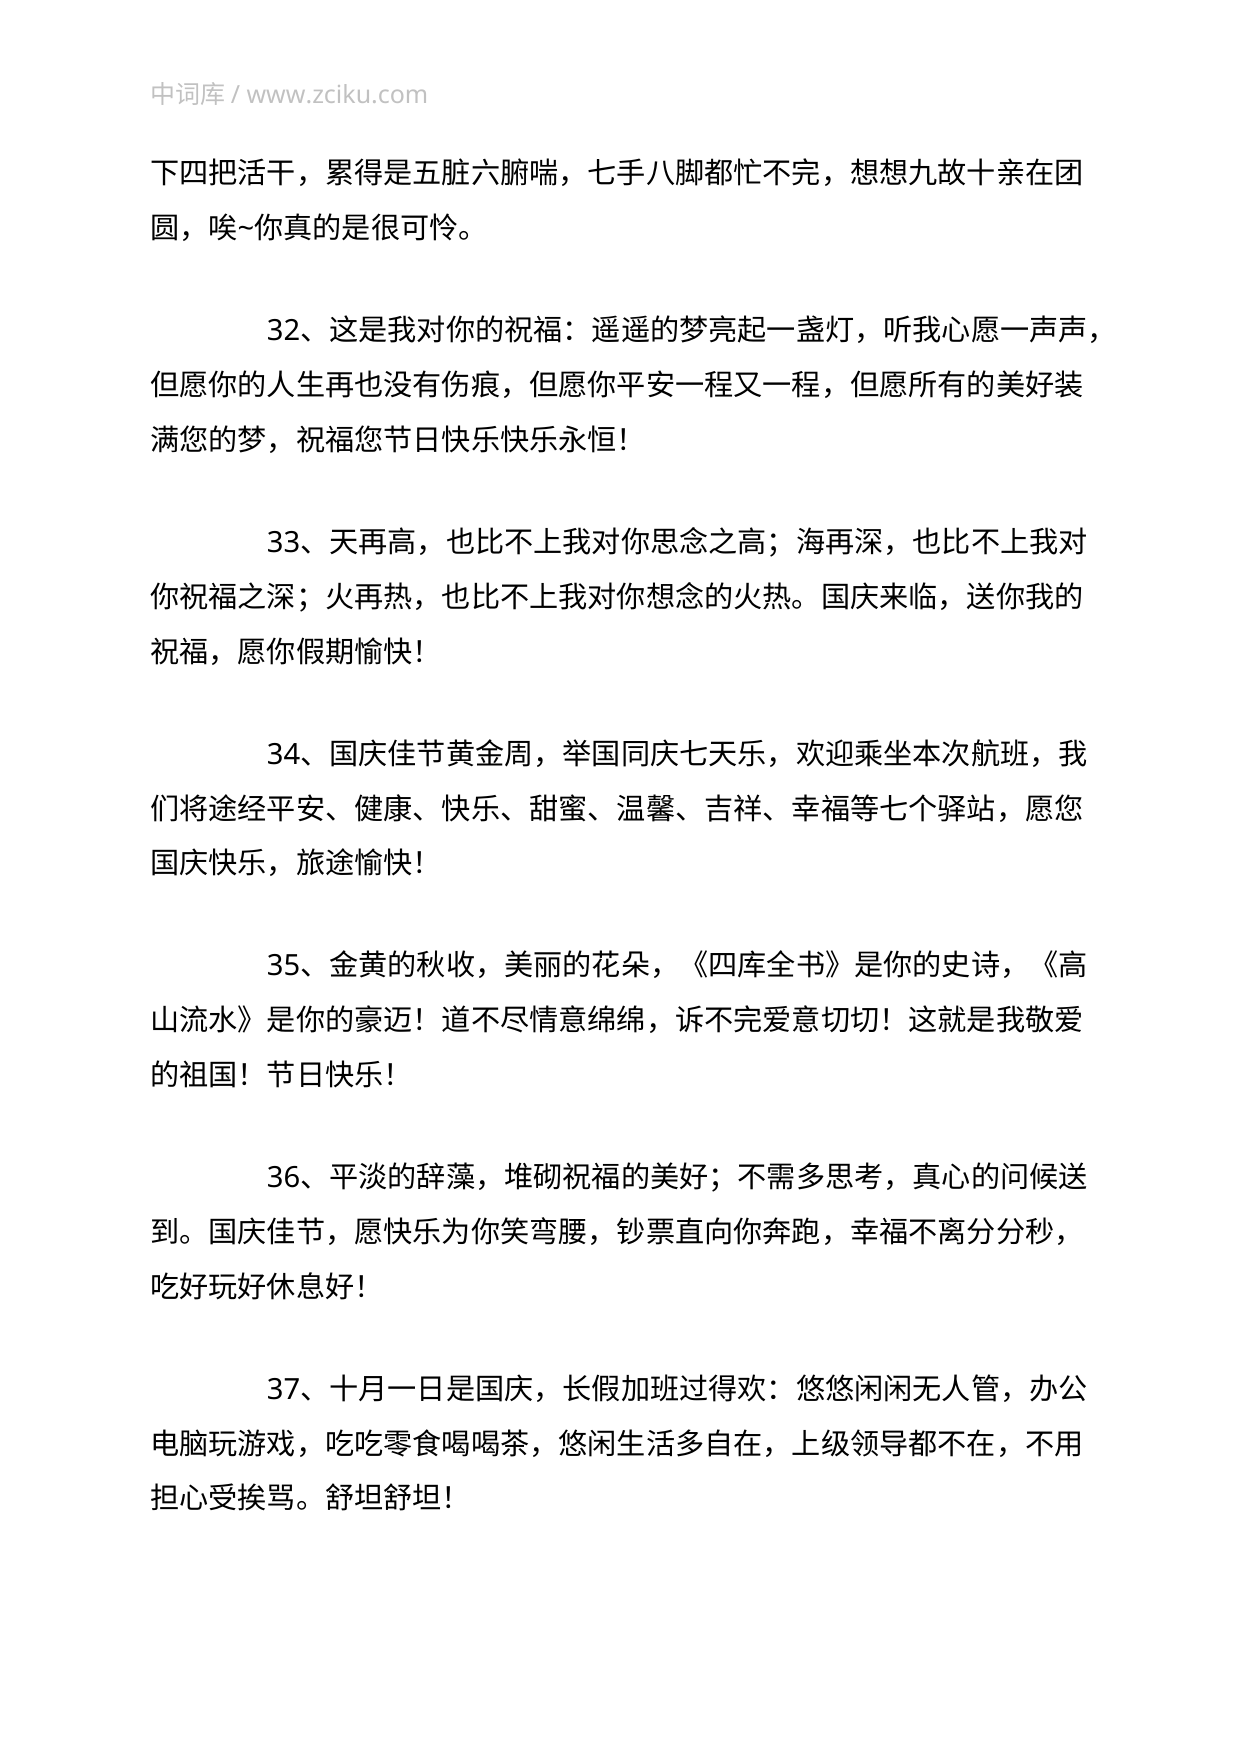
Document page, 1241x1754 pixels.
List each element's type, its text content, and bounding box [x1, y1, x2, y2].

text 35、金黄的秋收，美丽的花朵，《四库全书》是你的史诗，《高山流水》是你的豪迈！道不尽情意绵绵，诉不完爱意切切！这就是我敬爱的祖国！节日快乐！ [150, 942, 1090, 1094]
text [150, 150, 1090, 247]
text 37、十月一日是国庆，长假加班过得欢：悠悠闲闲无人管，办公电脑玩游戏，吃吃零食喝喝茶，悠闲生活多自在，上级领导都不在，不用担心受挨骂。舒坦舒坦！ [150, 1365, 1090, 1517]
text 33、天再高，也比不上我对你思念之高；海再深，也比不上我对你祝福之深；火再热，也比不上我对你想念的火热。国庆来临，送你我的祝福，愿你假期愉快！ [150, 518, 1090, 671]
text 32、这是我对你的祝福：遥遥的梦亮起一盏灯，听我心愿一声声，但愿你的人生再也没有伤痕，但愿你平安一程又一程，但愿所有的美好装满您的梦，祝福您节日快乐快乐永恒！ [150, 307, 1090, 459]
text 36、平淡的辞藻，堆砌祝福的美好；不需多思考，真心的问候送到。国庆佳节，愿快乐为你笑弯腰，钞票直向你奔跑，幸福不离分分秒，吃好玩好休息好！ [150, 1153, 1090, 1306]
text 34、国庆佳节黄金周，举国同庆七天乐，欢迎乘坐本次航班，我们将途经平安、健康、快乐、甜蜜、温馨、吉祥、幸福等七个驿站，愿您国庆快乐，旅途愉快！ [150, 730, 1090, 882]
